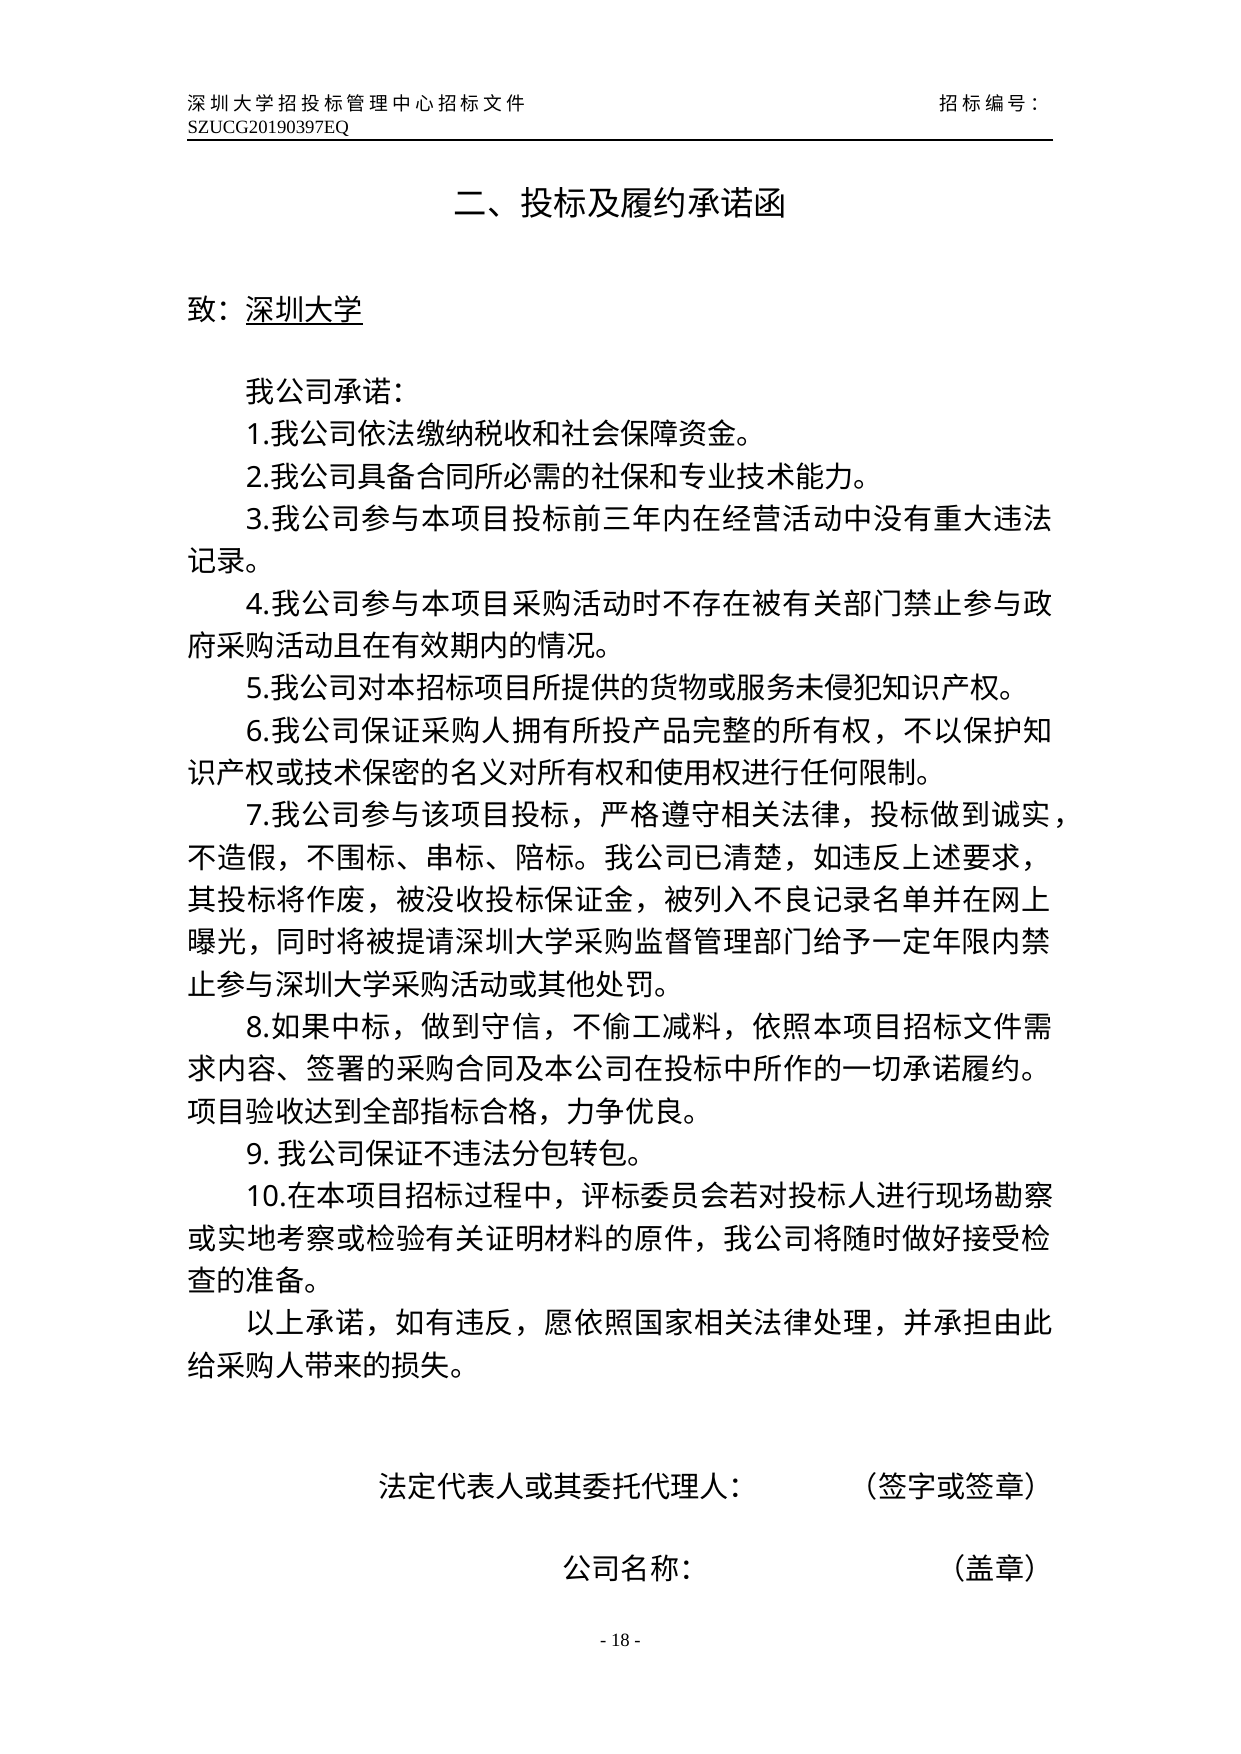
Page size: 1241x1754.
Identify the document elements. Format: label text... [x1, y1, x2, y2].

text 2.我公司具备合同所必需的社保和专业技术能力。 [187, 453, 1053, 496]
text 1.我公司依法缴纳税收和社会保障资金。 [187, 411, 1053, 453]
text 致：深圳大学 [187, 286, 1053, 329]
text 法定代表人或其委托代理人： （签字或签章） [187, 1464, 1053, 1506]
subtitle 二、投标及履约承诺函 [187, 177, 1053, 225]
text 3.我公司参与本项目投标前三年内在经营活动中没有重大违法记录。 [187, 496, 1053, 580]
text 公司名称： （盖章） [187, 1546, 1053, 1588]
text 5.我公司对本招标项目所提供的货物或服务未侵犯知识产权。 [187, 665, 1053, 707]
text 7.我公司参与该项目投标，严格遵守相关法律，投标做到诚实，不造假，不围标、串标、陪标。我公司已清楚，如违反上述要求，其投标将作废，被没收投标保证金，被列入不良记录名单并在网上曝光，同时将被提请深圳大学采购监督管理部门给予一定年限内禁止参与深圳大学采购活动或其他处罚。 [187, 792, 1053, 1003]
text 我公司承诺： [187, 368, 1138, 411]
text 6.我公司保证采购人拥有所投产品完整的所有权，不以保护知识产权或技术保密的名义对所有权和使用权进行任何限制。 [187, 707, 1053, 792]
text 9. 我公司保证不违法分包转包。 [187, 1131, 1053, 1173]
text 以上承诺，如有违反，愿依照国家相关法律处理，并承担由此给采购人带来的损失。 [187, 1300, 1053, 1384]
text 8.如果中标，做到守信，不偷工减料，依照本项目招标文件需求内容、签署的采购合同及本公司在投标中所作的一切承诺履约。项目验收达到全部指标合格，力争优良。 [187, 1003, 1053, 1131]
text 4.我公司参与本项目采购活动时不存在被有关部门禁止参与政府采购活动且在有效期内的情况。 [187, 580, 1053, 665]
text 10.在本项目招标过程中，评标委员会若对投标人进行现场勘察或实地考察或检验有关证明材料的原件，我公司将随时做好接受检查的准备。 [187, 1173, 1053, 1300]
